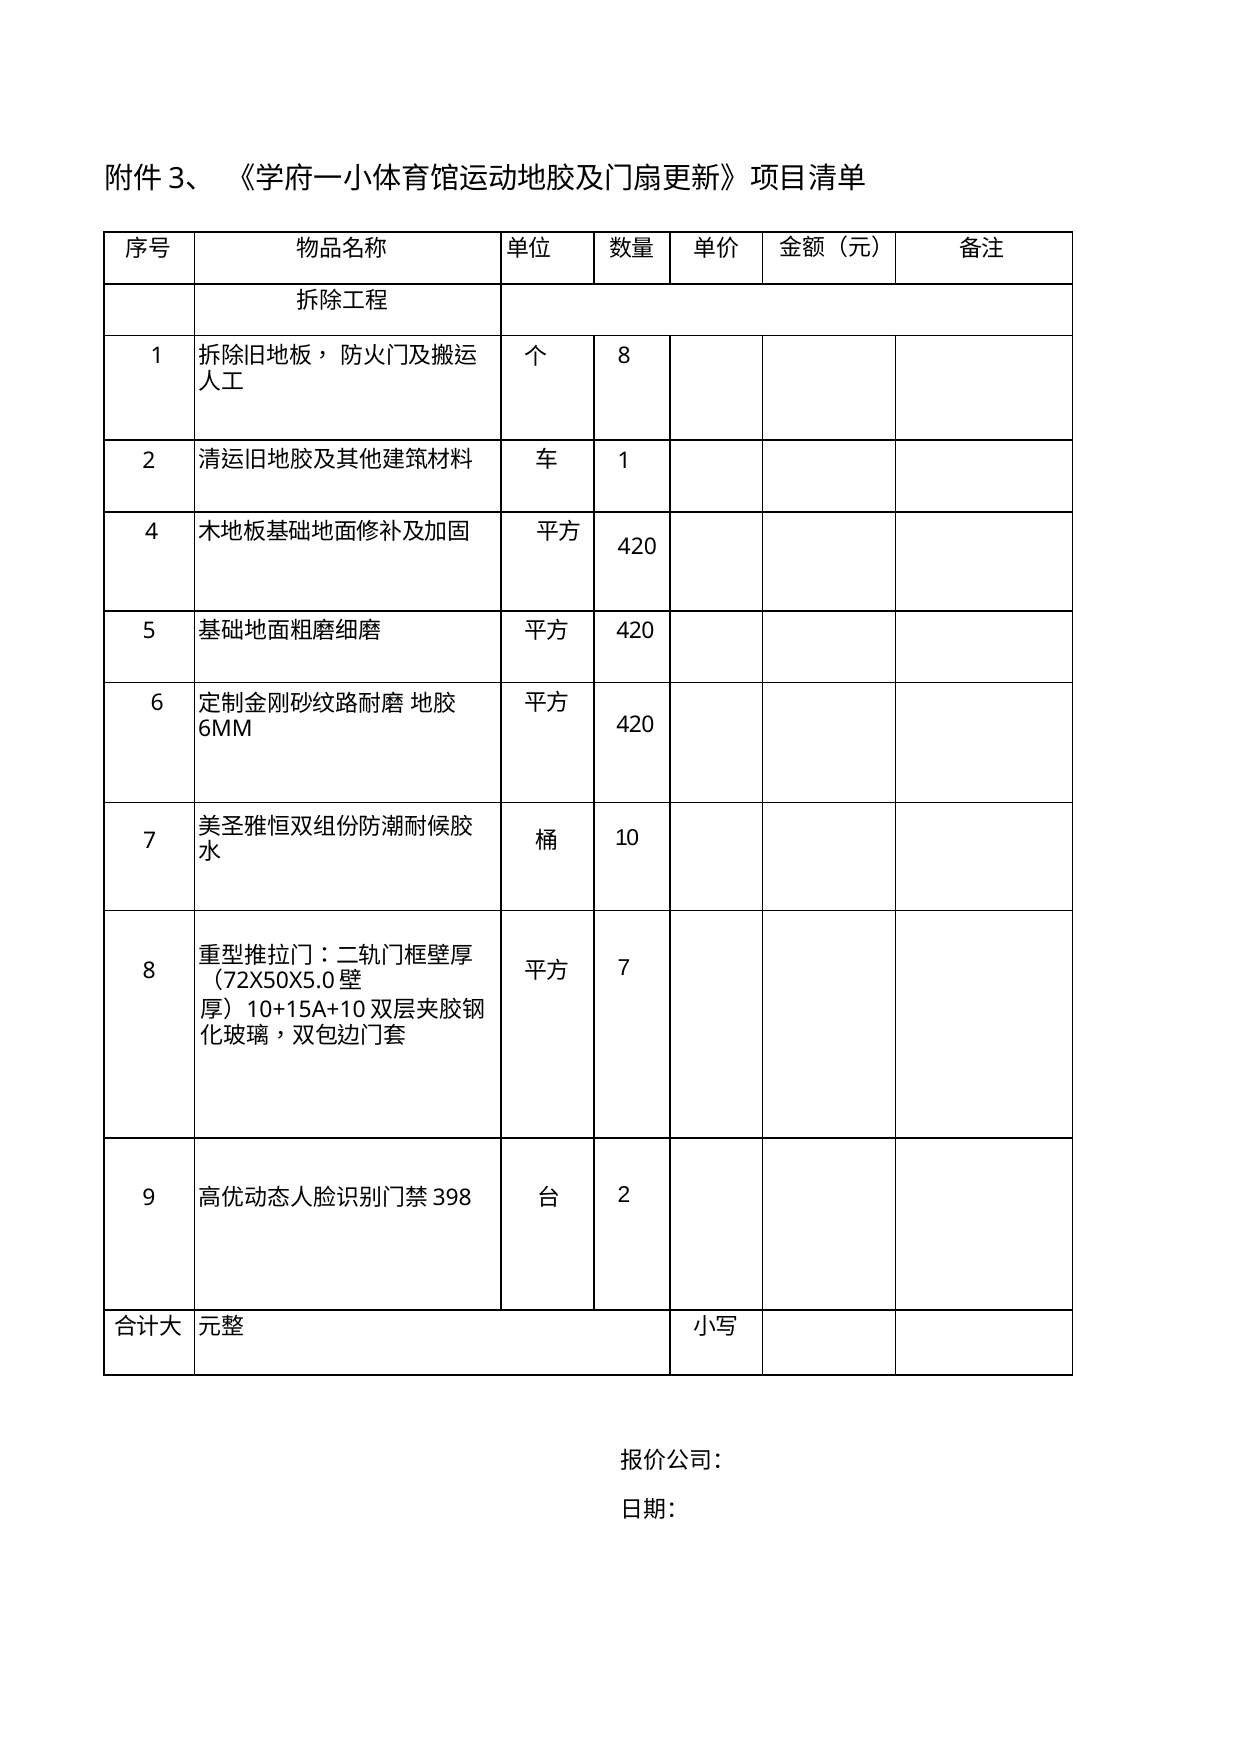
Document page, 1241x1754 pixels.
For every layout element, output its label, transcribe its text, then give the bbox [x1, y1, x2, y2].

table_cell 2 [105, 441, 194, 511]
table_cell [763, 911, 895, 1137]
table_cell 重型推拉门：二轨门框壁厚（72X50X5.0壁厚）10+15A+10双层夹胶钢化玻璃，双包边门套 [195, 911, 500, 1137]
table_cell [896, 441, 1072, 511]
table_cell 定制金刚砂纹路耐磨 地胶6MM [195, 683, 500, 802]
table_header 金额（元） [763, 233, 895, 283]
table_cell 平方 [502, 911, 593, 1137]
table_cell [896, 513, 1072, 610]
table_cell [671, 612, 762, 681]
table_cell [105, 285, 194, 335]
table_cell 平方 [502, 683, 593, 802]
table_header 单位 [502, 233, 593, 283]
table_cell [671, 911, 762, 1137]
table_cell 小写 [671, 1311, 762, 1374]
table_cell 2 [595, 1139, 669, 1309]
table_cell [896, 803, 1072, 909]
table_cell [763, 612, 895, 681]
table_cell 合计大 [105, 1311, 194, 1374]
table_cell [763, 336, 895, 439]
table_cell [763, 513, 895, 610]
table_cell [763, 441, 895, 511]
table_header 单价 [671, 233, 762, 283]
table_cell [763, 1139, 895, 1309]
table_cell 基础地面粗磨细磨 [195, 612, 500, 681]
table_header 备注 [896, 233, 1072, 283]
table_cell [671, 1139, 762, 1309]
table_cell 7 [595, 911, 669, 1137]
table_cell 1 [105, 336, 194, 439]
table_cell [671, 513, 762, 610]
table_cell 1 [595, 441, 669, 511]
table_cell 8 [105, 911, 194, 1137]
table_cell [763, 803, 895, 909]
table_cell 高优动态人脸识别门禁398 [195, 1139, 500, 1309]
table_cell 平方 [502, 612, 593, 681]
table_cell [671, 803, 762, 909]
table_cell [896, 683, 1072, 802]
table_cell [671, 683, 762, 802]
table_cell [896, 1139, 1072, 1309]
table_cell 车 [502, 441, 593, 511]
table_cell 清运旧地胶及其他建筑材料 [195, 441, 500, 511]
table_cell 桶 [502, 803, 593, 909]
table_cell 5 [105, 612, 194, 681]
table_cell 平方 [502, 513, 593, 610]
table_cell 4 [105, 513, 194, 610]
table_cell 9 [105, 1139, 194, 1309]
table_cell 元整 [195, 1311, 669, 1374]
table_cell [671, 441, 762, 511]
table_header 序号 [105, 233, 194, 283]
table_cell [671, 336, 762, 439]
table_cell 7 [105, 803, 194, 909]
table_cell 10 [595, 803, 669, 909]
table_cell 420 [595, 513, 669, 610]
table_cell 木地板基础地面修补及加固 [195, 513, 500, 610]
table_cell 拆除工程 [195, 285, 500, 335]
table_cell 420 [595, 612, 669, 681]
table_cell 8 [595, 336, 669, 439]
table_cell [896, 336, 1072, 439]
table_cell [763, 683, 895, 802]
table_header 数量 [595, 233, 669, 283]
table_cell 美圣雅恒双组份防潮耐候胶 水 [195, 803, 500, 909]
table_cell 个 [502, 336, 593, 439]
table_cell 420 [595, 683, 669, 802]
text 日期： [620, 1489, 1054, 1525]
table_cell 6 [105, 683, 194, 802]
table_cell 拆除旧地板， 防火门及搬运 人工 [195, 336, 500, 439]
table_cell [896, 911, 1072, 1137]
table_cell 台 [502, 1139, 593, 1309]
table_cell [896, 1311, 1072, 1374]
table_cell [502, 285, 1072, 335]
text 报价公司： [620, 1440, 1054, 1475]
table_cell [763, 1311, 895, 1374]
text 附件3、 《学府一小体育馆运动地胶及门扇更新》项目清单 [104, 162, 1054, 195]
table_cell [896, 612, 1072, 681]
table_header 物品名称 [195, 233, 500, 283]
